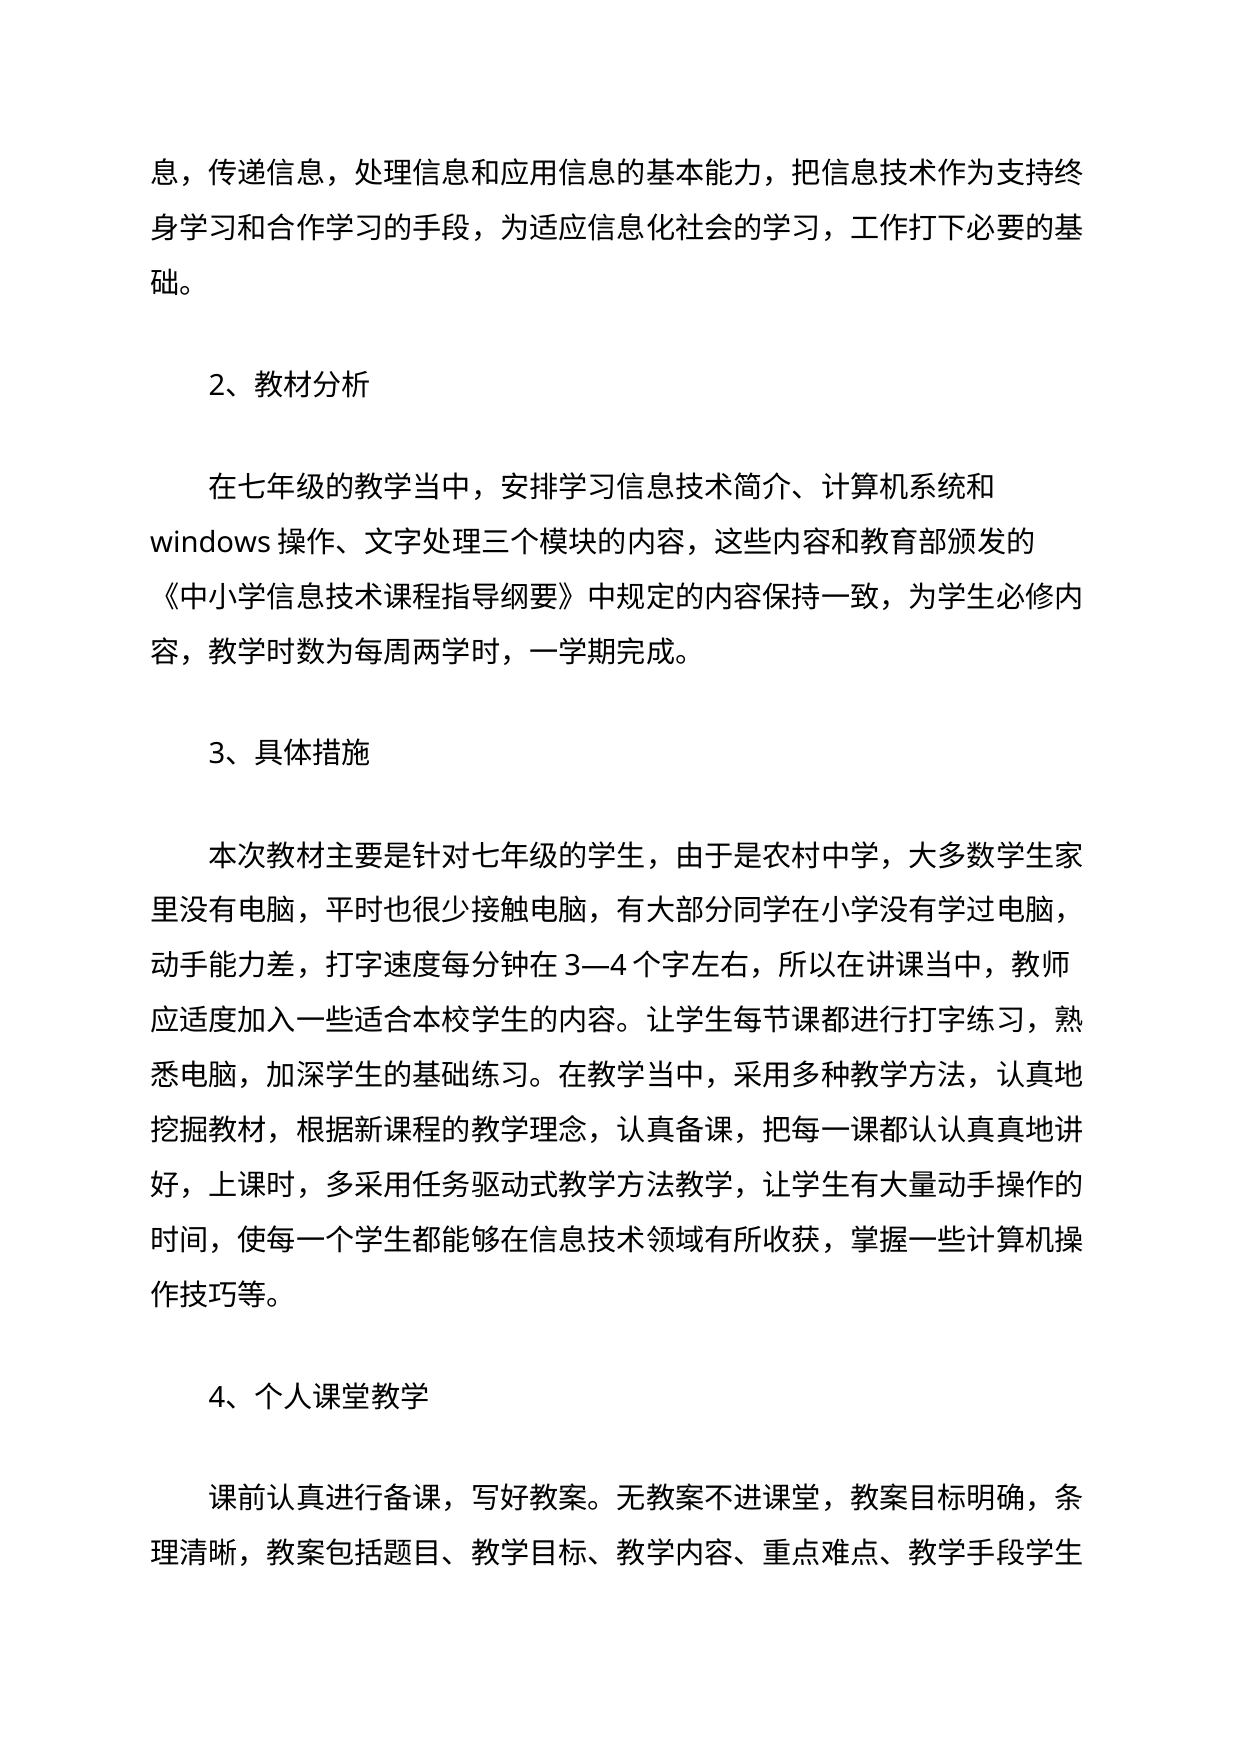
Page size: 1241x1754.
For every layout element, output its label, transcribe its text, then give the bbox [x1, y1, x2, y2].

text 3、具体措施 [150, 730, 1090, 772]
text 4、个人课堂教学 [150, 1373, 1090, 1416]
text 2、教材分析 [150, 362, 1090, 404]
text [150, 1475, 1090, 1572]
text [150, 150, 1090, 302]
text 在七年级的教学当中，安排学习信息技术简介、计算机系统和windows操作、文字处理三个模块的内容，这些内容和教育部颁发的《中小学信息技术课程指导纲要》中规定的内容保持一致，为学生必修内容，教学时数为每周两学时，一学期完成。 [150, 463, 1090, 671]
text 本次教材主要是针对七年级的学生，由于是农村中学，大多数学生家里没有电脑，平时也很少接触电脑，有大部分同学在小学没有学过电脑，动手能力差，打字速度每分钟在3—4个字左右，所以在讲课当中，教师应适度加入一些适合本校学生的内容。让学生每节课都进行打字练习，熟悉电脑，加深学生的基础练习。在教学当中，采用多种教学方法，认真地挖掘教材，根据新课程的教学理念，认真备课，把每一课都认认真真地讲好，上课时，多采用任务驱动式教学方法教学，让学生有大量动手操作的时间，使每一个学生都能够在信息技术领域有所收获，掌握一些计算机操作技巧等。 [150, 832, 1090, 1314]
